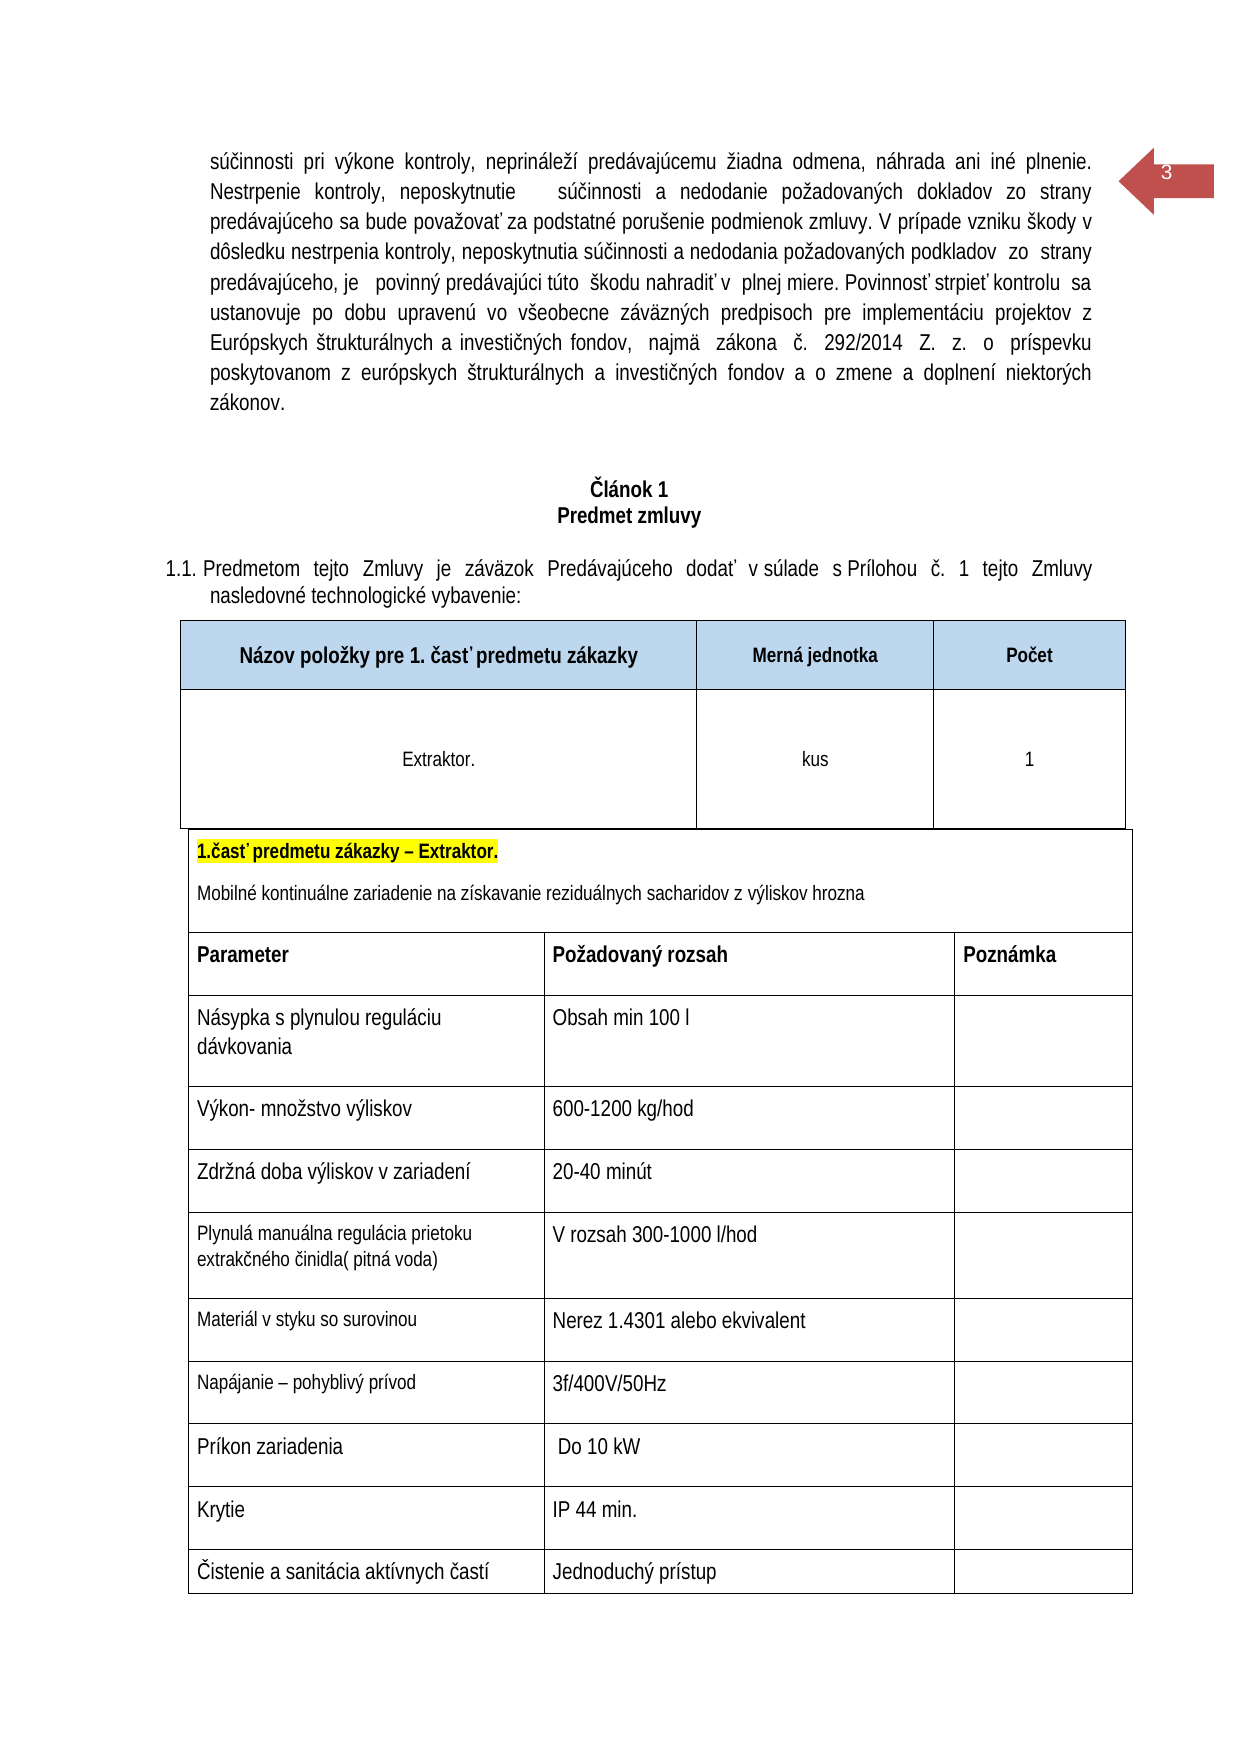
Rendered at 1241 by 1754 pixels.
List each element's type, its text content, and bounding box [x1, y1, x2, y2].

table_cell Požadovaný rozsah [545, 933, 954, 995]
table_cell Výkon- množstvo výliskov [189, 1087, 544, 1149]
table_cell 20-40 minút [545, 1150, 954, 1212]
text Predmet zmluvy [165, 502, 1092, 529]
table_cell Príkon zariadenia [189, 1424, 544, 1486]
table_cell Poznámka [955, 933, 1132, 995]
table_cell kus [697, 690, 933, 828]
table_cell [189, 1550, 544, 1593]
table_cell 1 [934, 690, 1125, 828]
table_cell 3f/400V/50Hz [545, 1362, 954, 1423]
table_cell Násypka s plynulou reguláciu dávkovania [189, 996, 544, 1086]
table_cell Nerez 1.4301 alebo ekvivalent [545, 1299, 954, 1361]
table_cell [955, 1487, 1132, 1549]
table_cell 600-1200 kg/hod [545, 1087, 954, 1149]
table_cell Krytie [189, 1487, 544, 1549]
table_cell [955, 1213, 1132, 1298]
table_cell Napájanie – pohyblivý prívod [189, 1362, 544, 1423]
table_cell [955, 1087, 1132, 1149]
table_cell [955, 1150, 1132, 1212]
text Článok 1 [165, 476, 1092, 502]
table_cell [955, 1550, 1132, 1593]
table_cell Plynulá manuálna regulácia prietoku extrakčného činidla( pitná voda) [189, 1213, 544, 1298]
table_cell [955, 1362, 1132, 1423]
table_cell [955, 1424, 1132, 1486]
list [165, 148, 1092, 416]
table_cell [955, 1299, 1132, 1361]
table_header Názov položky pre 1. časť predmetu zákazky [181, 621, 696, 689]
table_cell Zdržná doba výliskov v zariadení [189, 1150, 544, 1212]
table_cell Extraktor. [181, 690, 696, 828]
table_cell Obsah min 100 l [545, 996, 954, 1086]
table_cell Parameter [189, 933, 544, 995]
table_header 1.časť predmetu zákazky – Extraktor. Mobilné kontinuálne zariadenie na získavanie reziduálnych sacharidov z výliskov hrozna [189, 830, 1132, 932]
table_cell V rozsah 300-1000 l/hod [545, 1213, 954, 1298]
table_cell [955, 996, 1132, 1086]
table_cell IP 44 min. [545, 1487, 954, 1549]
table_cell Materiál v styku so surovinou [189, 1299, 544, 1361]
table_header Merná jednotka [697, 621, 933, 689]
table_header Počet [934, 621, 1125, 689]
table_cell Jednoduchý prístup [545, 1550, 954, 1593]
list Predmetom tejto Zmluvy je záväzok Predávajúceho dodať v súlade s Prílohou č. 1 tejto Zmluvy nasledovné technologické vybavenie: [165, 555, 1092, 608]
table_cell Do 10 kW [545, 1424, 954, 1486]
